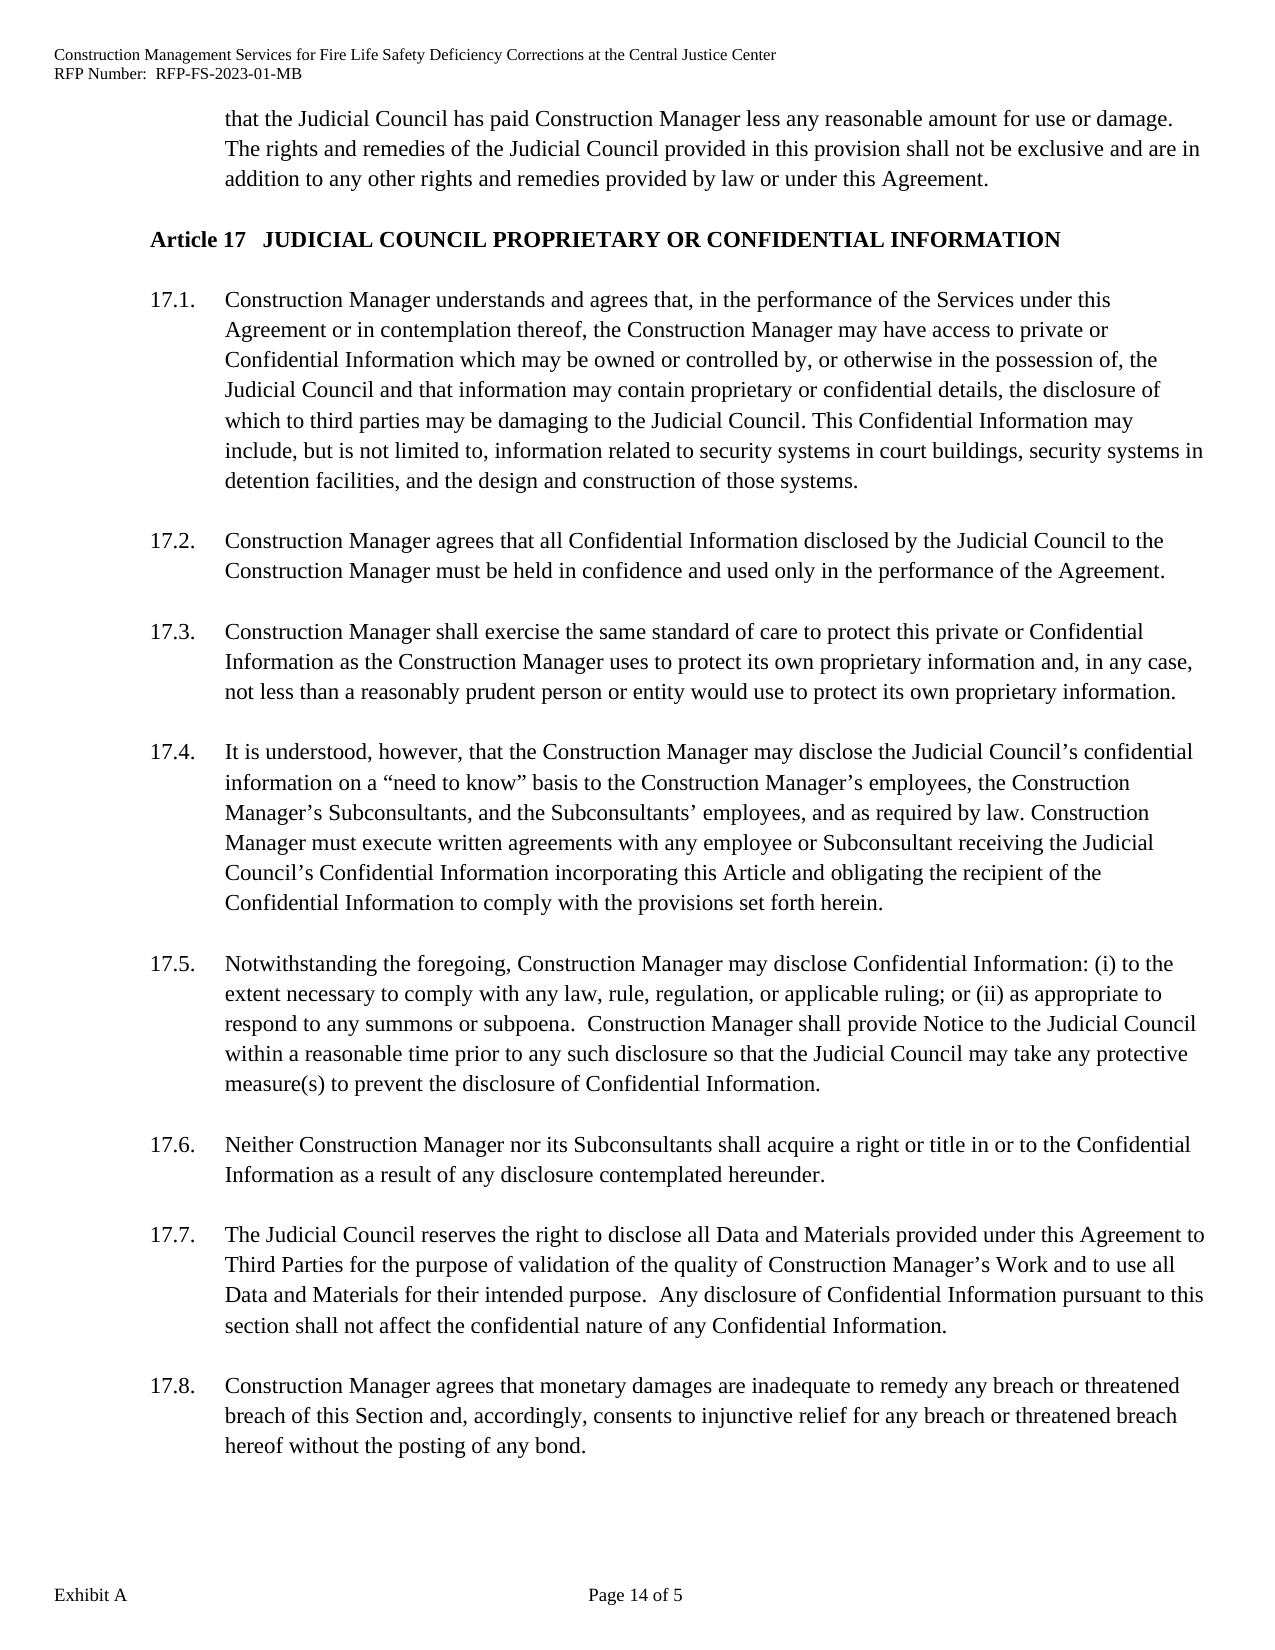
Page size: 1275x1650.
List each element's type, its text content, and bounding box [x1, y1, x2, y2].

list It is understood, however, that the Construction Manager may disclose the Judicial Council’s confidential information on a “need to know” basis to the Construction Manager’s employees, the Construction Manager’s Subconsultants, and the Subconsultants’ employees, and as required by law. Construction Manager must execute written agreements with any employee or Subconsultant receiving the Judicial Council’s Confidential Information incorporating this Article and obligating the recipient of the Confidential Information to comply with the provisions set forth herein. [149, 738, 1212, 916]
list Construction Manager shall exercise the same standard of care to protect this private or Confidential Information as the Construction Manager uses to protect its own proprietary information and, in any case, not less than a reasonably prudent person or entity would use to protect its own proprietary information. [149, 618, 1212, 704]
list Construction Manager agrees that all Confidential Information disclosed by the Judicial Council to the Construction Manager must be held in confidence and used only in the performance of the Agreement. [149, 527, 1212, 584]
list Construction Manager understands and agrees that, in the performance of the Services under this Agreement or in contemplation thereof, the Construction Manager may have access to private or Confidential Information which may be owned or controlled by, or otherwise in the possession of, the Judicial Council and that information may contain proprietary or confidential details, the disclosure of which to third parties may be damaging to the Judicial Council. This Confidential Information may include, but is not limited to, information related to security systems in court buildings, security systems in detention facilities, and the design and construction of those systems. [149, 286, 1212, 493]
list Construction Manager agrees that monetary damages are inadequate to remedy any breach or threatened breach of this Section and, accordingly, consents to injunctive relief for any breach or threatened breach hereof without the posting of any bond. [149, 1372, 1212, 1459]
list The Judicial Council reserves the right to disclose all Data and Materials provided under this Agreement to Third Parties for the purpose of validation of the quality of Construction Manager’s Work and to use all Data and Materials for their intended purpose. Any disclosure of Confidential Information pursuant to this section shall not affect the confidential nature of any Confidential Information. [149, 1221, 1212, 1338]
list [149, 105, 1212, 192]
list Neither Construction Manager nor its Subconsultants shall acquire a right or title in or to the Confidential Information as a result of any disclosure contemplated hereunder. [149, 1131, 1212, 1187]
subtitle JUDICIAL COUNCIL PROPRIETARY OR CONFIDENTIAL INFORMATION [150, 226, 1212, 252]
list Notwithstanding the foregoing, Construction Manager may disclose Confidential Information: (i) to the extent necessary to comply with any law, rule, regulation, or applicable ruling; or (ii) as appropriate to respond to any summons or subpoena. Construction Manager shall provide Notice to the Judicial Council within a reasonable time prior to any such disclosure so that the Judicial Council may take any protective measure(s) to prevent the disclosure of Confidential Information. [149, 949, 1212, 1097]
